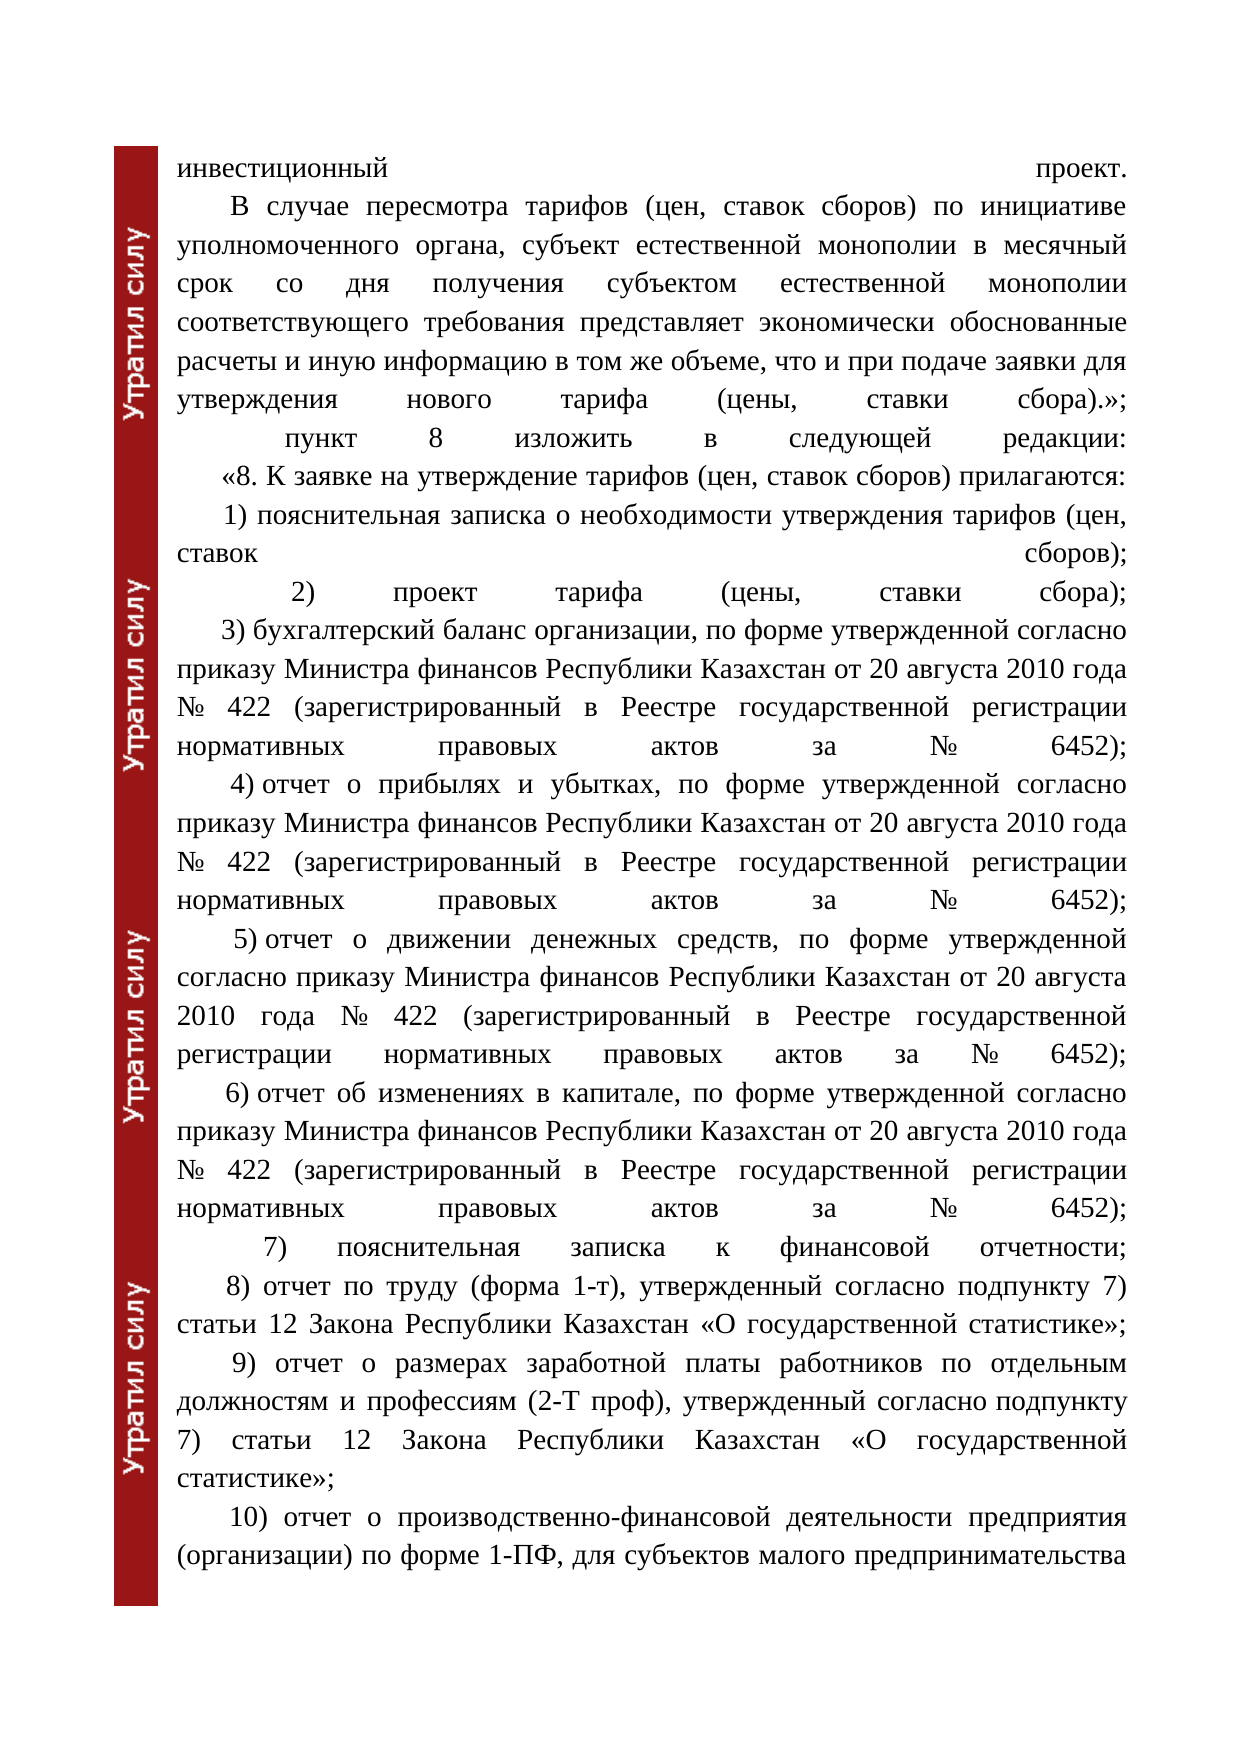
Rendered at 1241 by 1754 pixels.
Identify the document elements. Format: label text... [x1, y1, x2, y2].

picture [114, 1571, 158, 1606]
picture [114, 146, 158, 150]
